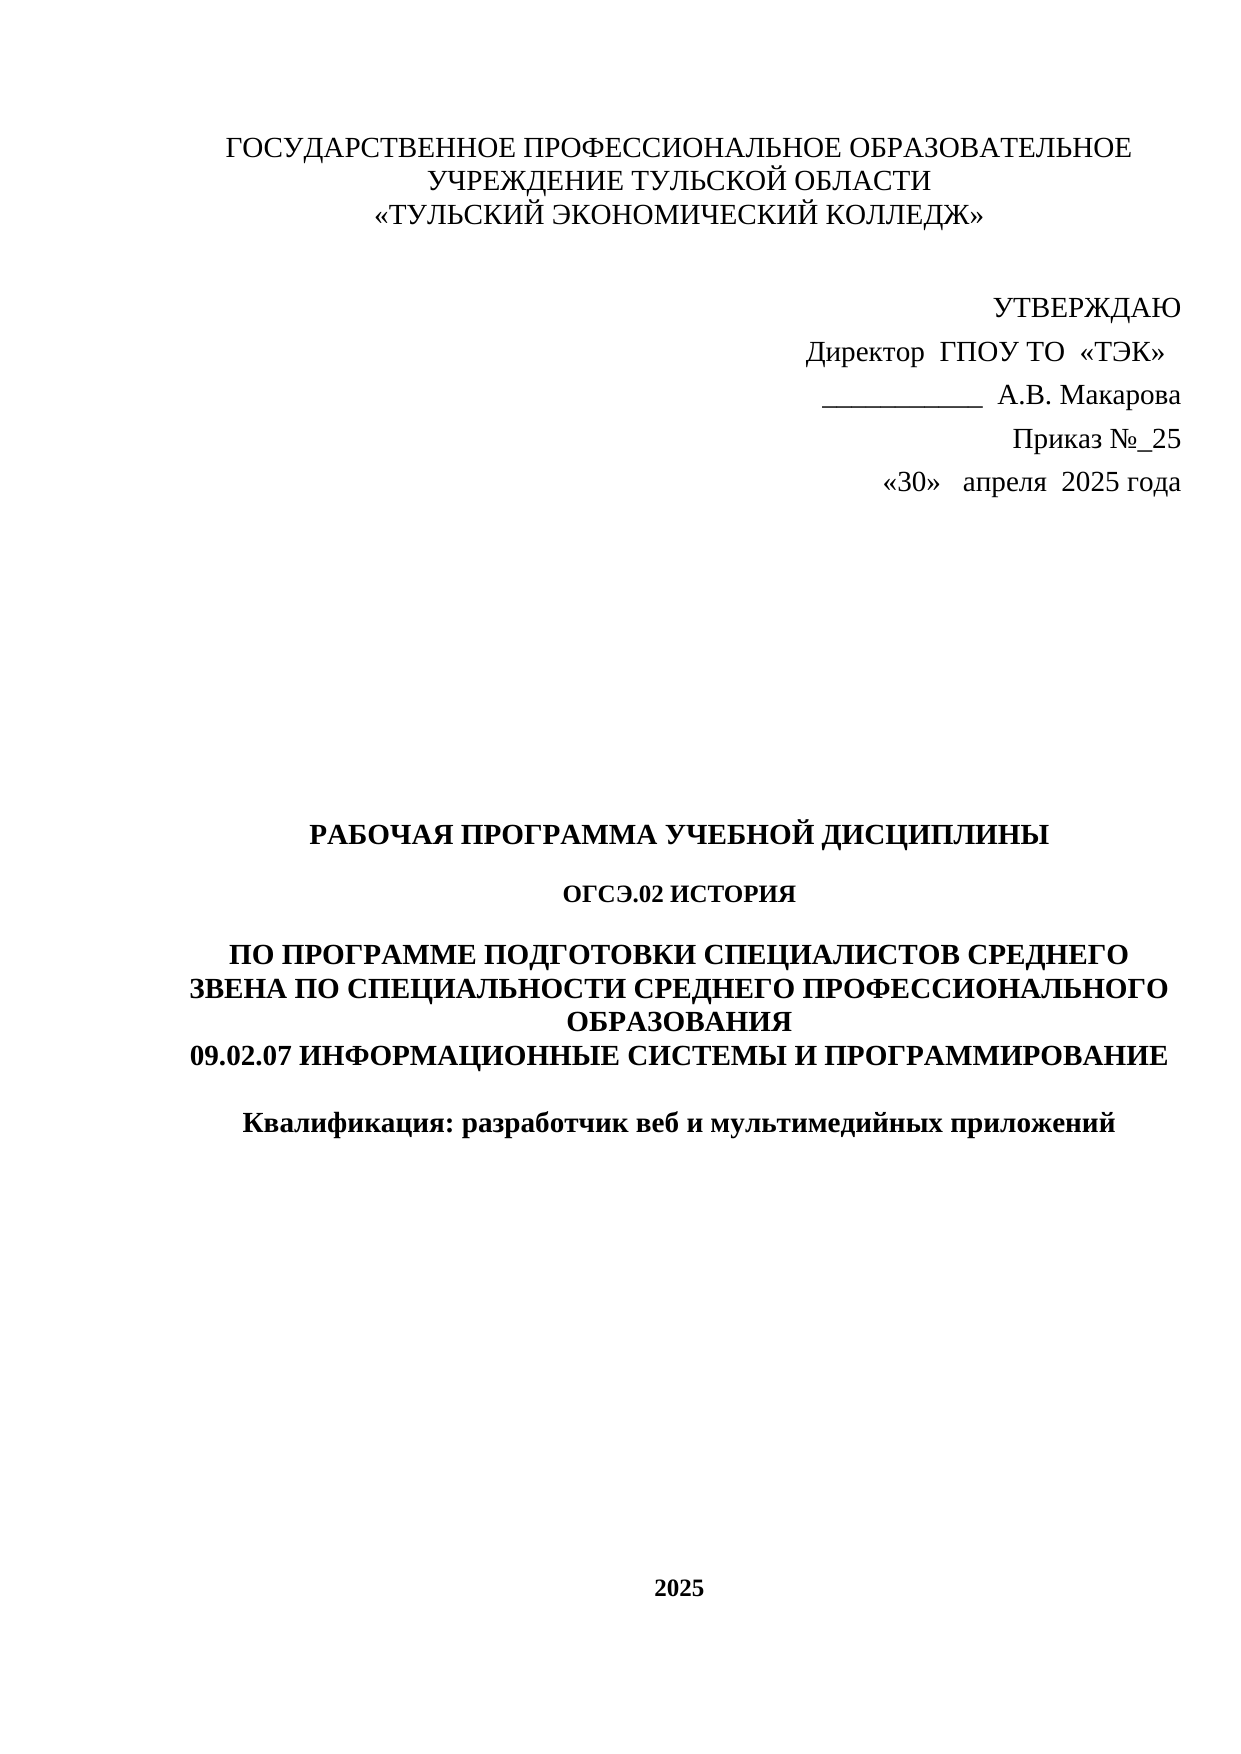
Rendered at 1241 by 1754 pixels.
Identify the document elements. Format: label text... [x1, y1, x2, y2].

subtitle ОГСЭ.02 ИСТОРИЯ [177, 879, 1181, 908]
text «30» апреля 2025 года [177, 464, 1181, 498]
text 09.02.07 ИНФОРМАЦИОННЫЕ СИСТЕМЫ И ПРОГРАММИРОВАНИЕ [177, 1038, 1181, 1072]
text ПО ПРОГРАММЕ ПОДГОТОВКИ СПЕЦИАЛИСТОВ СРЕДНЕГО ЗВЕНА ПО СПЕЦИАЛЬНОСТИ СРЕДНЕГО ПРОФЕССИОНАЛЬНОГО ОБРАЗОВАНИЯ [177, 937, 1181, 1038]
subtitle 2025 [177, 1573, 1181, 1602]
text Директор ГПОУ ТО «ТЭК» [177, 334, 1181, 367]
text Квалификация: разработчик веб и мультимедийных приложений [177, 1105, 1181, 1139]
text УТВЕРЖДАЮ [177, 290, 1181, 324]
text ___________ А.В. Макарова [177, 377, 1181, 411]
text «ТУЛЬСКИЙ ЭКОНОМИЧЕСКИЙ КОЛЛЕДЖ» [177, 197, 1181, 231]
text Приказ №_25 [177, 421, 1181, 454]
text РАБОЧая ПРОГРАММа УЧЕБНОЙ ДИСЦИПЛИНЫ [177, 817, 1181, 850]
text ГОСУДАРСТВЕННОЕ ПРОФЕССИОНАЛЬНОЕ ОБРАЗОВАТЕЛЬНОЕ УЧРЕЖДЕНИЕ ТУЛЬСКОЙ ОБЛАСТИ [177, 130, 1181, 197]
